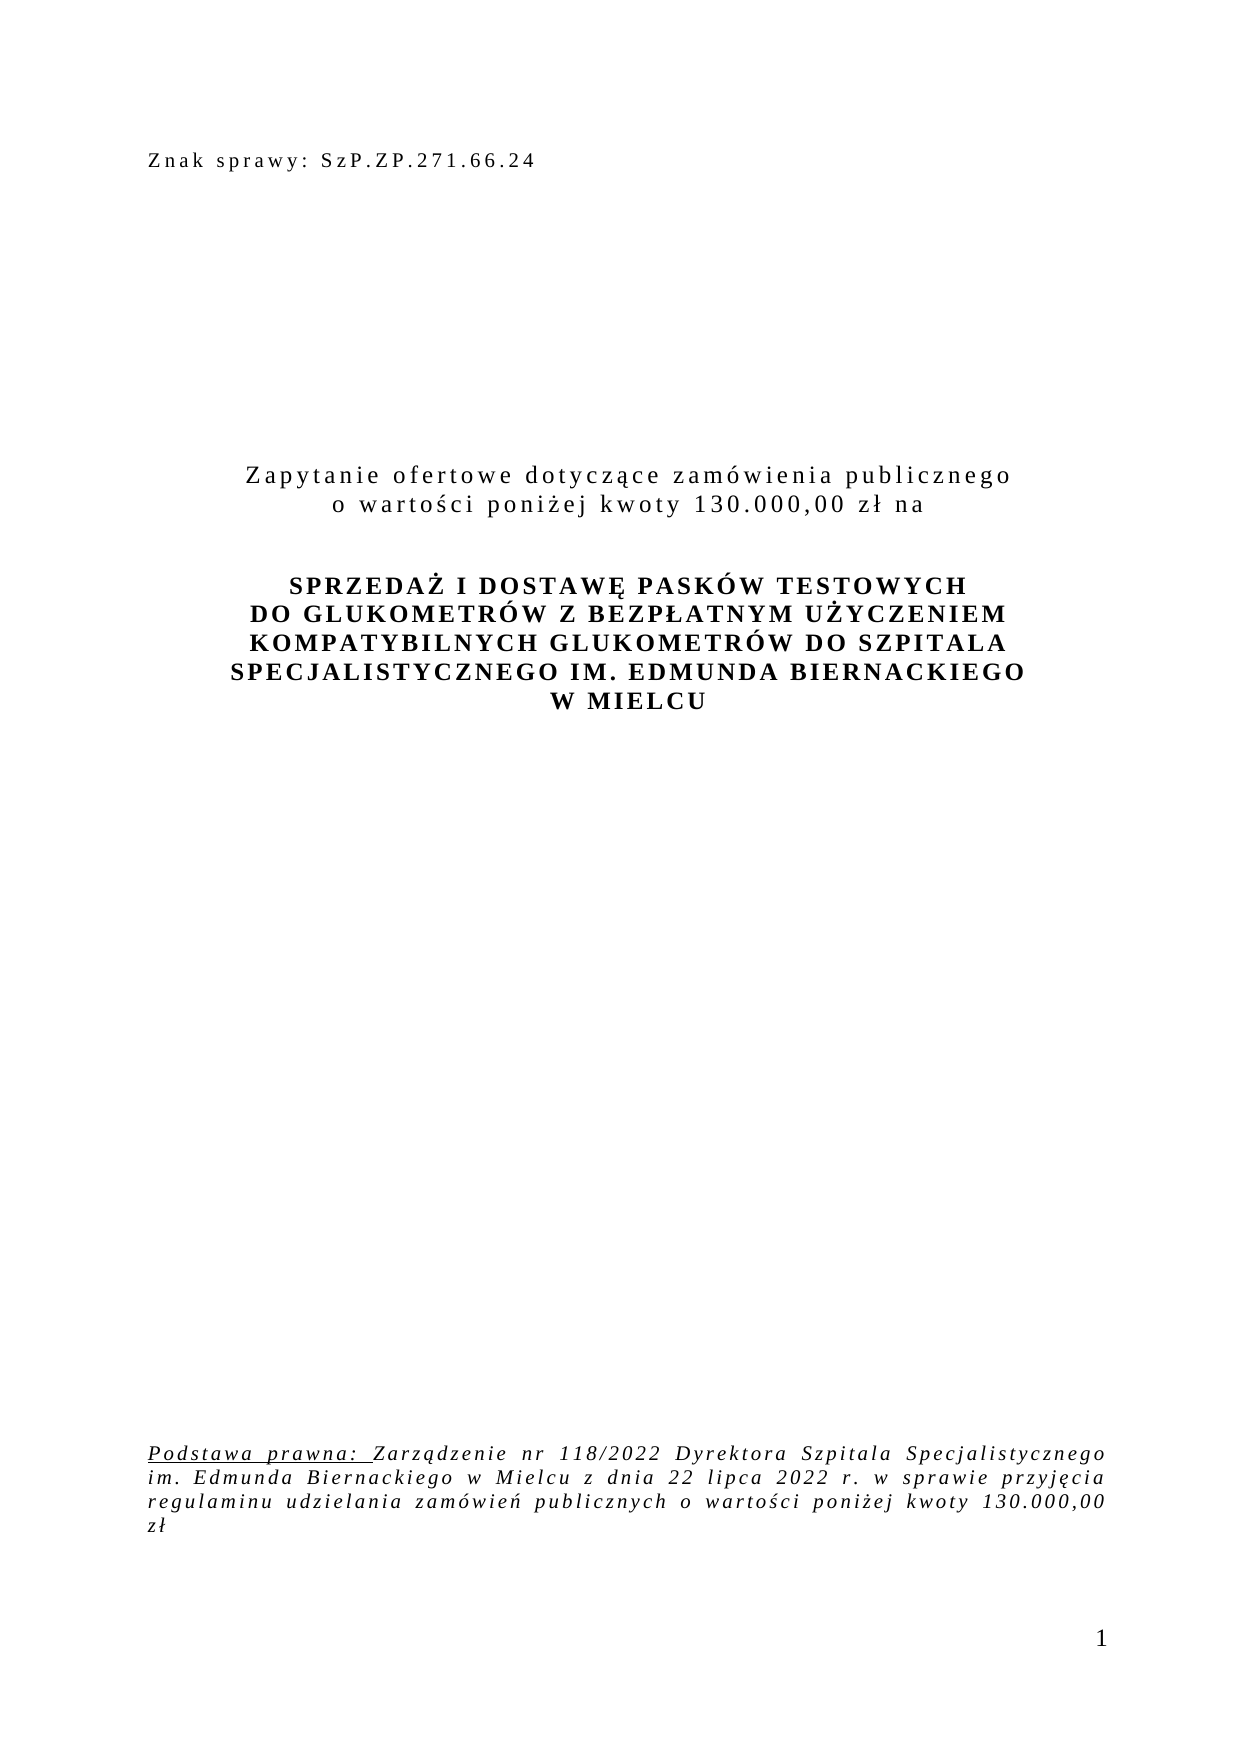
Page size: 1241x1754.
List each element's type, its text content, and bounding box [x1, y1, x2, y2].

text sprzedaż i dostawę pasków testowych do glukometrów z bezpłatnym użyczeniem kompatybilnych glukometrów do Szpitala Specjalistycznego im. Edmunda Biernackiego w Mielcu [148, 571, 1107, 714]
text Znak sprawy: SzP.ZP.271.66.24 [148, 148, 1107, 172]
text Zapytanie ofertowe dotyczące zamówienia publicznego [148, 460, 1107, 489]
text Podstawa prawna: Zarządzenie nr 118/2022 Dyrektora Szpitala Specjalistycznego im. Edmunda Biernackiego w Mielcu z dnia 22 lipca 2022 r. w sprawie przyjęcia regulaminu udzielania zamówień publicznych o wartości poniżej kwoty 130.000,00 zł [148, 1441, 1107, 1537]
text o wartości poniżej kwoty 130.000,00 zł na [148, 489, 1107, 518]
